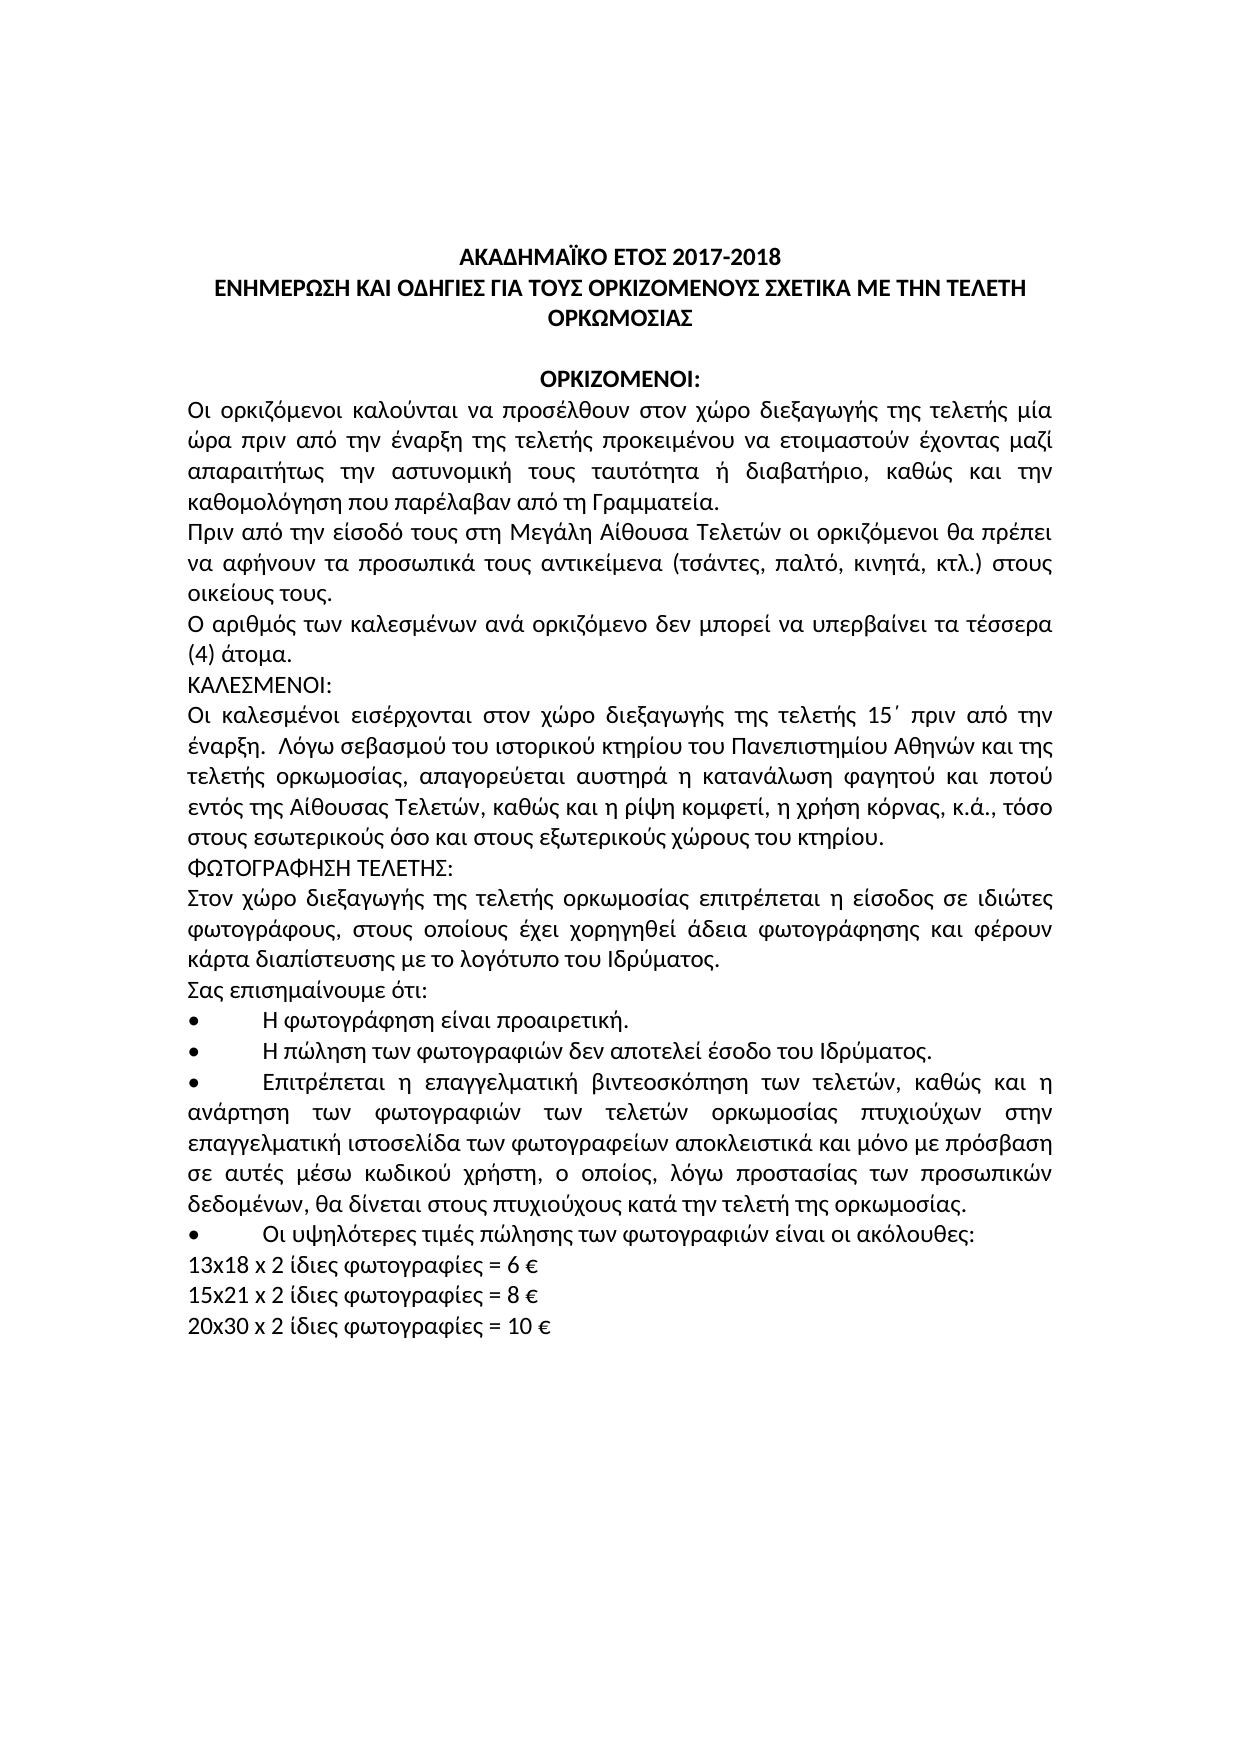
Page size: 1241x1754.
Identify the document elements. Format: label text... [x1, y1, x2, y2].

text • Οι υψηλότερες τιμές πώλησης των φωτογραφιών είναι οι ακόλουθες: [187, 1218, 1053, 1249]
text ΑΚΑΔΗΜΑΪΚΟ ΕΤΟΣ 2017-2018 [187, 242, 1053, 272]
text Σας επισημαίνουμε ότι: [187, 974, 1053, 1004]
text ΚΑΛΕΣΜΕΝΟΙ: [187, 669, 1053, 699]
text • Επιτρέπεται η επαγγελματική βιντεοσκόπηση των τελετών, καθώς και η ανάρτηση των φωτογραφιών των τελετών ορκωμοσίας πτυχιούχων στην επαγγελματική ιστοσελίδα των φωτογραφείων αποκλειστικά και μόνο με πρόσβαση σε αυτές μέσω κωδικού χρήστη, ο οποίος, λόγω προστασίας των προσωπικών δεδομένων, θα δίνεται στους πτυχιούχους κατά την τελετή της ορκωμοσίας. [187, 1066, 1053, 1218]
text Οι ορκιζόμενοι καλούνται να προσέλθουν στον χώρο διεξαγωγής της τελετής μία ώρα πριν από την έναρξη της τελετής προκειμένου να ετοιμαστούν έχοντας μαζί απαραιτήτως την αστυνομική τους ταυτότητα ή διαβατήριο, καθώς και την καθομολόγηση που παρέλαβαν από τη Γραμματεία. [187, 394, 1053, 516]
text Οι καλεσμένοι εισέρχονται στον χώρο διεξαγωγής της τελετής 15΄ πριν από την έναρξη. Λόγω σεβασμού του ιστορικού κτηρίου του Πανεπιστημίου Αθηνών και της τελετής ορκωμοσίας, απαγορεύεται αυστηρά η κατανάλωση φαγητού και ποτού εντός της Αίθουσας Τελετών, καθώς και η ρίψη κομφετί, η χρήση κόρνας, κ.ά., τόσο στους εσωτερικούς όσο και στους εξωτερικούς χώρους του κτηρίου. [187, 699, 1053, 852]
text Ο αριθμός των καλεσμένων ανά ορκιζόμενο δεν μπορεί να υπερβαίνει τα τέσσερα (4) άτομα. [187, 608, 1053, 669]
text 13x18 x 2 ίδιες φωτογραφίες = 6 € [187, 1249, 1053, 1279]
text ΕΝΗΜΕΡΩΣΗ ΚΑΙ ΟΔΗΓΙΕΣ ΓΙΑ ΤΟΥΣ ΟΡΚΙΖΟΜΕΝΟΥΣ ΣΧΕΤΙΚΑ ΜΕ ΤΗΝ ΤΕΛΕΤΗ ΟΡΚΩΜΟΣΙΑΣ [187, 272, 1053, 333]
text 20x30 x 2 ίδιες φωτογραφίες = 10 € [187, 1310, 1053, 1340]
text • Η φωτογράφηση είναι προαιρετική. [187, 1004, 1053, 1035]
text ΦΩΤΟΓΡΑΦΗΣΗ ΤΕΛΕΤΗΣ: [187, 852, 1053, 882]
text Πριν από την είσοδό τους στη Μεγάλη Αίθουσα Τελετών οι ορκιζόμενοι θα πρέπει να αφήνουν τα προσωπικά τους αντικείμενα (τσάντες, παλτό, κινητά, κτλ.) στους οικείους τους. [187, 516, 1053, 608]
text Στον χώρο διεξαγωγής της τελετής ορκωμοσίας επιτρέπεται η είσοδος σε ιδιώτες φωτογράφους, στους οποίους έχει χορηγηθεί άδεια φωτογράφησης και φέρουν κάρτα διαπίστευσης με το λογότυπο του Ιδρύματος. [187, 882, 1053, 974]
text ΟΡΚΙΖΟΜΕΝΟΙ: [187, 364, 1053, 394]
text • Η πώληση των φωτογραφιών δεν αποτελεί έσοδο του Ιδρύματος. [187, 1035, 1053, 1066]
text 15x21 x 2 ίδιες φωτογραφίες = 8 € [187, 1279, 1053, 1310]
